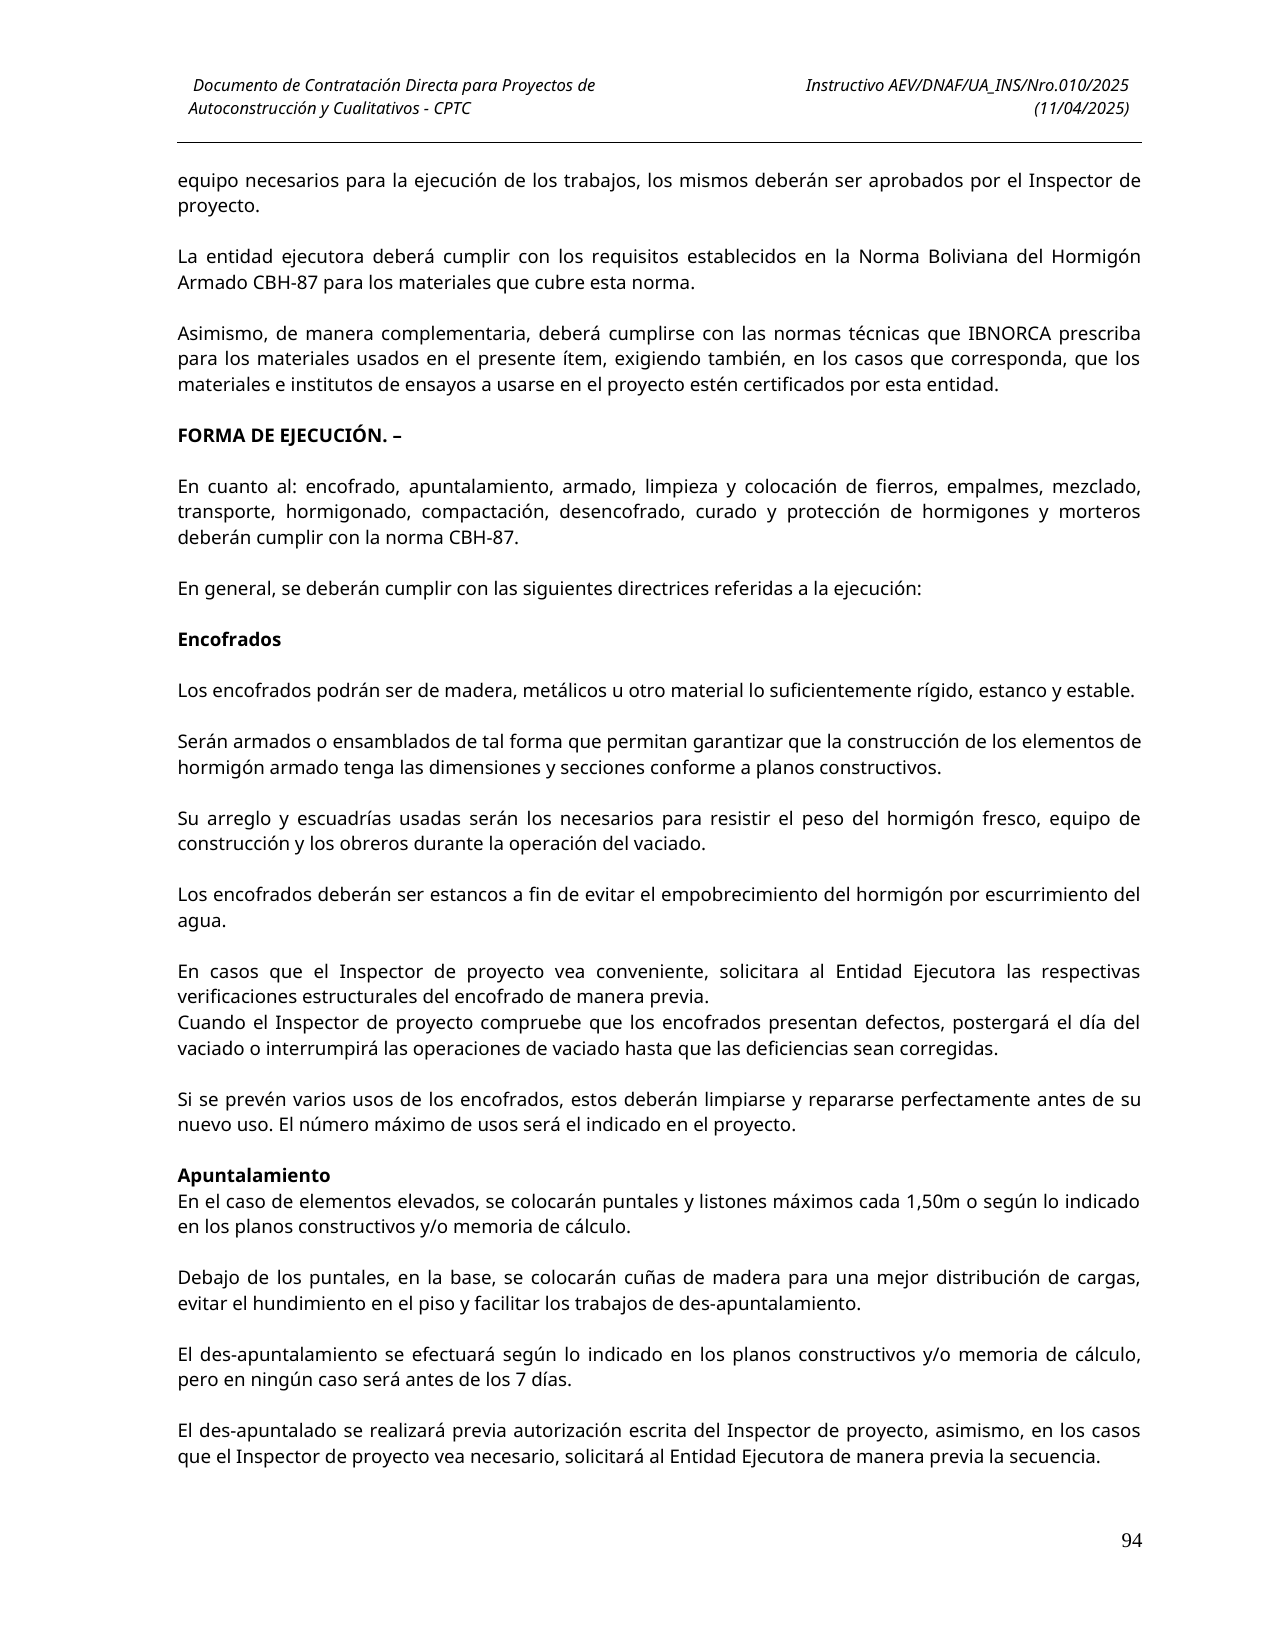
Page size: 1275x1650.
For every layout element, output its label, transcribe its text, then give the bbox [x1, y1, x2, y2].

text El des-apuntalamiento se efectuará según lo indicado en los planos constructivos y/o memoria de cálculo, pero en ningún caso será antes de los 7 días. [177, 1341, 1142, 1392]
text Apuntalamiento [177, 1162, 1142, 1188]
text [177, 167, 1142, 218]
text En cuanto al: encofrado, apuntalamiento, armado, limpieza y colocación de fierros, empalmes, mezclado, transporte, hormigonado, compactación, desencofrado, curado y protección de hormigones y morteros deberán cumplir con la norma CBH-87. [177, 473, 1142, 550]
text El des-apuntalado se realizará previa autorización escrita del Inspector de proyecto, asimismo, en los casos que el Inspector de proyecto vea necesario, solicitará al Entidad Ejecutora de manera previa la secuencia. [177, 1418, 1142, 1469]
text Los encofrados deberán ser estancos a fin de evitar el empobrecimiento del hormigón por escurrimiento del agua. [177, 882, 1142, 933]
text Los encofrados podrán ser de madera, metálicos u otro material lo suficientemente rígido, estanco y estable. [177, 677, 1142, 703]
text FORMA DE EJECUCIÓN. – [177, 422, 1142, 448]
text Si se prevén varios usos de los encofrados, estos deberán limpiarse y repararse perfectamente antes de su nuevo uso. El número máximo de usos será el indicado en el proyecto. [177, 1086, 1142, 1137]
text Serán armados o ensamblados de tal forma que permitan garantizar que la construcción de los elementos de hormigón armado tenga las dimensiones y secciones conforme a planos constructivos. [177, 728, 1142, 779]
text En general, se deberán cumplir con las siguientes directrices referidas a la ejecución: [177, 575, 1142, 601]
text En casos que el Inspector de proyecto vea conveniente, solicitara al Entidad Ejecutora las respectivas verificaciones estructurales del encofrado de manera previa. [177, 958, 1142, 1009]
text En el caso de elementos elevados, se colocarán puntales y listones máximos cada 1,50m o según lo indicado en los planos constructivos y/o memoria de cálculo. [177, 1188, 1142, 1239]
text La entidad ejecutora deberá cumplir con los requisitos establecidos en la Norma Boliviana del Hormigón Armado CBH-87 para los materiales que cubre esta norma. [177, 244, 1142, 295]
text Encofrados [177, 626, 1142, 652]
text Debajo de los puntales, en la base, se colocarán cuñas de madera para una mejor distribución de cargas, evitar el hundimiento en el piso y facilitar los trabajos de des-apuntalamiento. [177, 1264, 1142, 1316]
text Asimismo, de manera complementaria, deberá cumplirse con las normas técnicas que IBNORCA prescriba para los materiales usados en el presente ítem, exigiendo también, en los casos que corresponda, que los materiales e institutos de ensayos a usarse en el proyecto estén certificados por esta entidad. [177, 320, 1142, 397]
text Su arreglo y escuadrías usadas serán los necesarios para resistir el peso del hormigón fresco, equipo de construcción y los obreros durante la operación del vaciado. [177, 805, 1142, 856]
text Cuando el Inspector de proyecto compruebe que los encofrados presentan defectos, postergará el día del vaciado o interrumpirá las operaciones de vaciado hasta que las deficiencias sean corregidas. [177, 1009, 1142, 1060]
